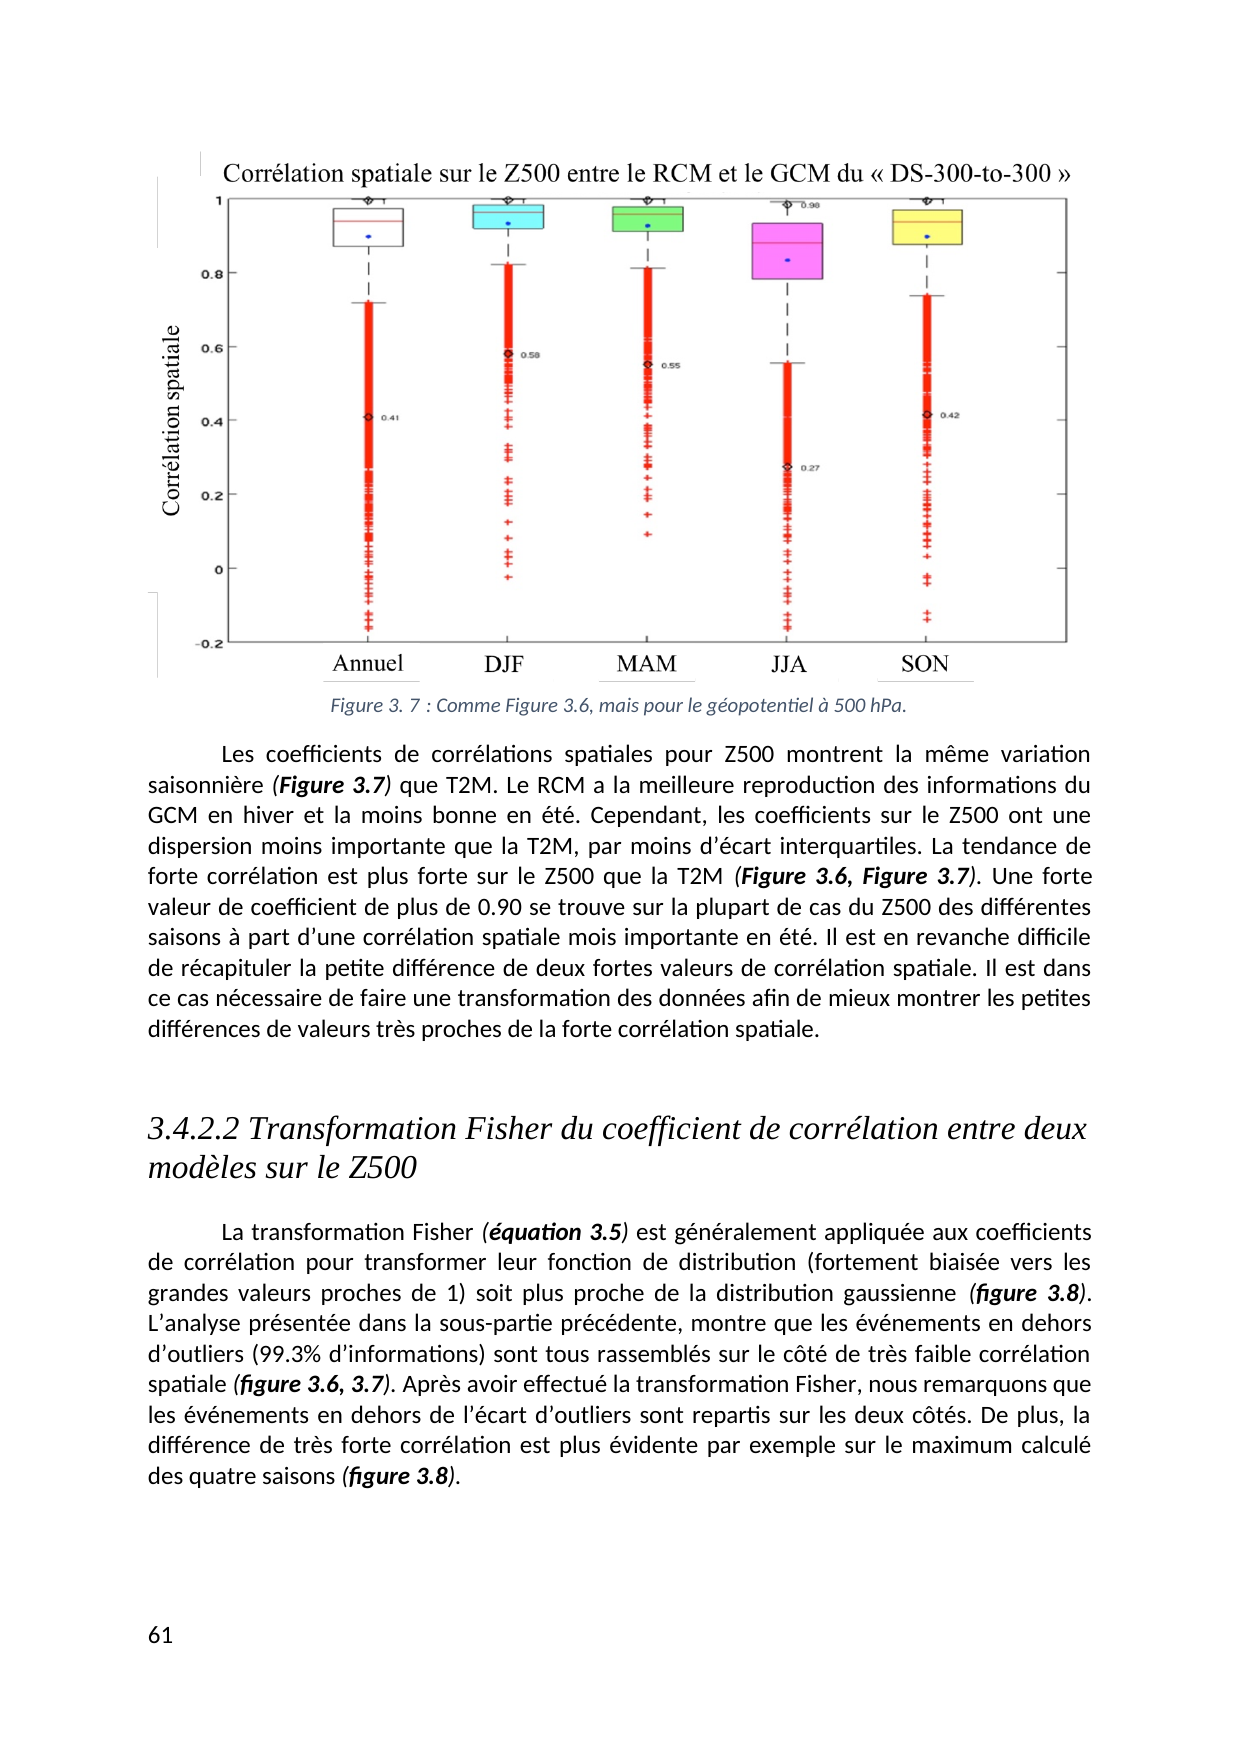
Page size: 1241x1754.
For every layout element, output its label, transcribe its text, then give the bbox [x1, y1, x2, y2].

text La transformation Fisher (équation 3.5) est généralement appliquée aux coefficients de corrélation pour transformer leur fonction de distribution (fortement biaisée vers les grandes valeurs proches de 1) soit plus proche de la distribution gaussienne (figure 3.8). L’analyse présentée dans la sous-partie précédente, montre que les événements en dehors d’outliers (99.3% d’informations) sont tous rassemblés sur le côté de très faible corrélation spatiale (figure 3.6, 3.7). Après avoir effectué la transformation Fisher, nous remarquons que les événements en dehors de l’écart d’outliers sont repartis sur les deux côtés. De plus, la différence de très forte corrélation est plus évidente par exemple sur le maximum calculé des quatre saisons (figure 3.8). [148, 1216, 1093, 1491]
text Les coefficients de corrélations spatiales pour Z500 montrent la même variation saisonnière (Figure 3.7) que T2M. Le RCM a la meilleure reproduction des informations du GCM en hiver et la moins bonne en été. Cependant, les coefficients sur le Z500 ont une dispersion moins importante que la T2M, par moins d’écart interquartiles. La tendance de forte corrélation est plus forte sur le Z500 que la T2M (Figure 3.6, Figure 3.7). Une forte valeur de coefficient de plus de 0.90 se trouve sur la plupart de cas du Z500 des différentes saisons à part d’une corrélation spatiale mois importante en été. Il est en revanche difficile de récapituler la petite différence de deux fortes valeurs de corrélation spatiale. Il est dans ce cas nécessaire de faire une transformation des données afin de mieux montrer les petites différences de valeurs très proches de la forte corrélation spatiale. [148, 738, 1093, 1043]
text Figure 3. 7 : Comme Figure 3.6, mais pour le géopotentiel à 500 hPa. [148, 692, 1093, 717]
picture [147, 147, 1093, 692]
subtitle 3.4.2.2 Transformation Fisher du coefficient de corrélation entre deux modèles sur le Z500 [148, 1109, 1093, 1185]
